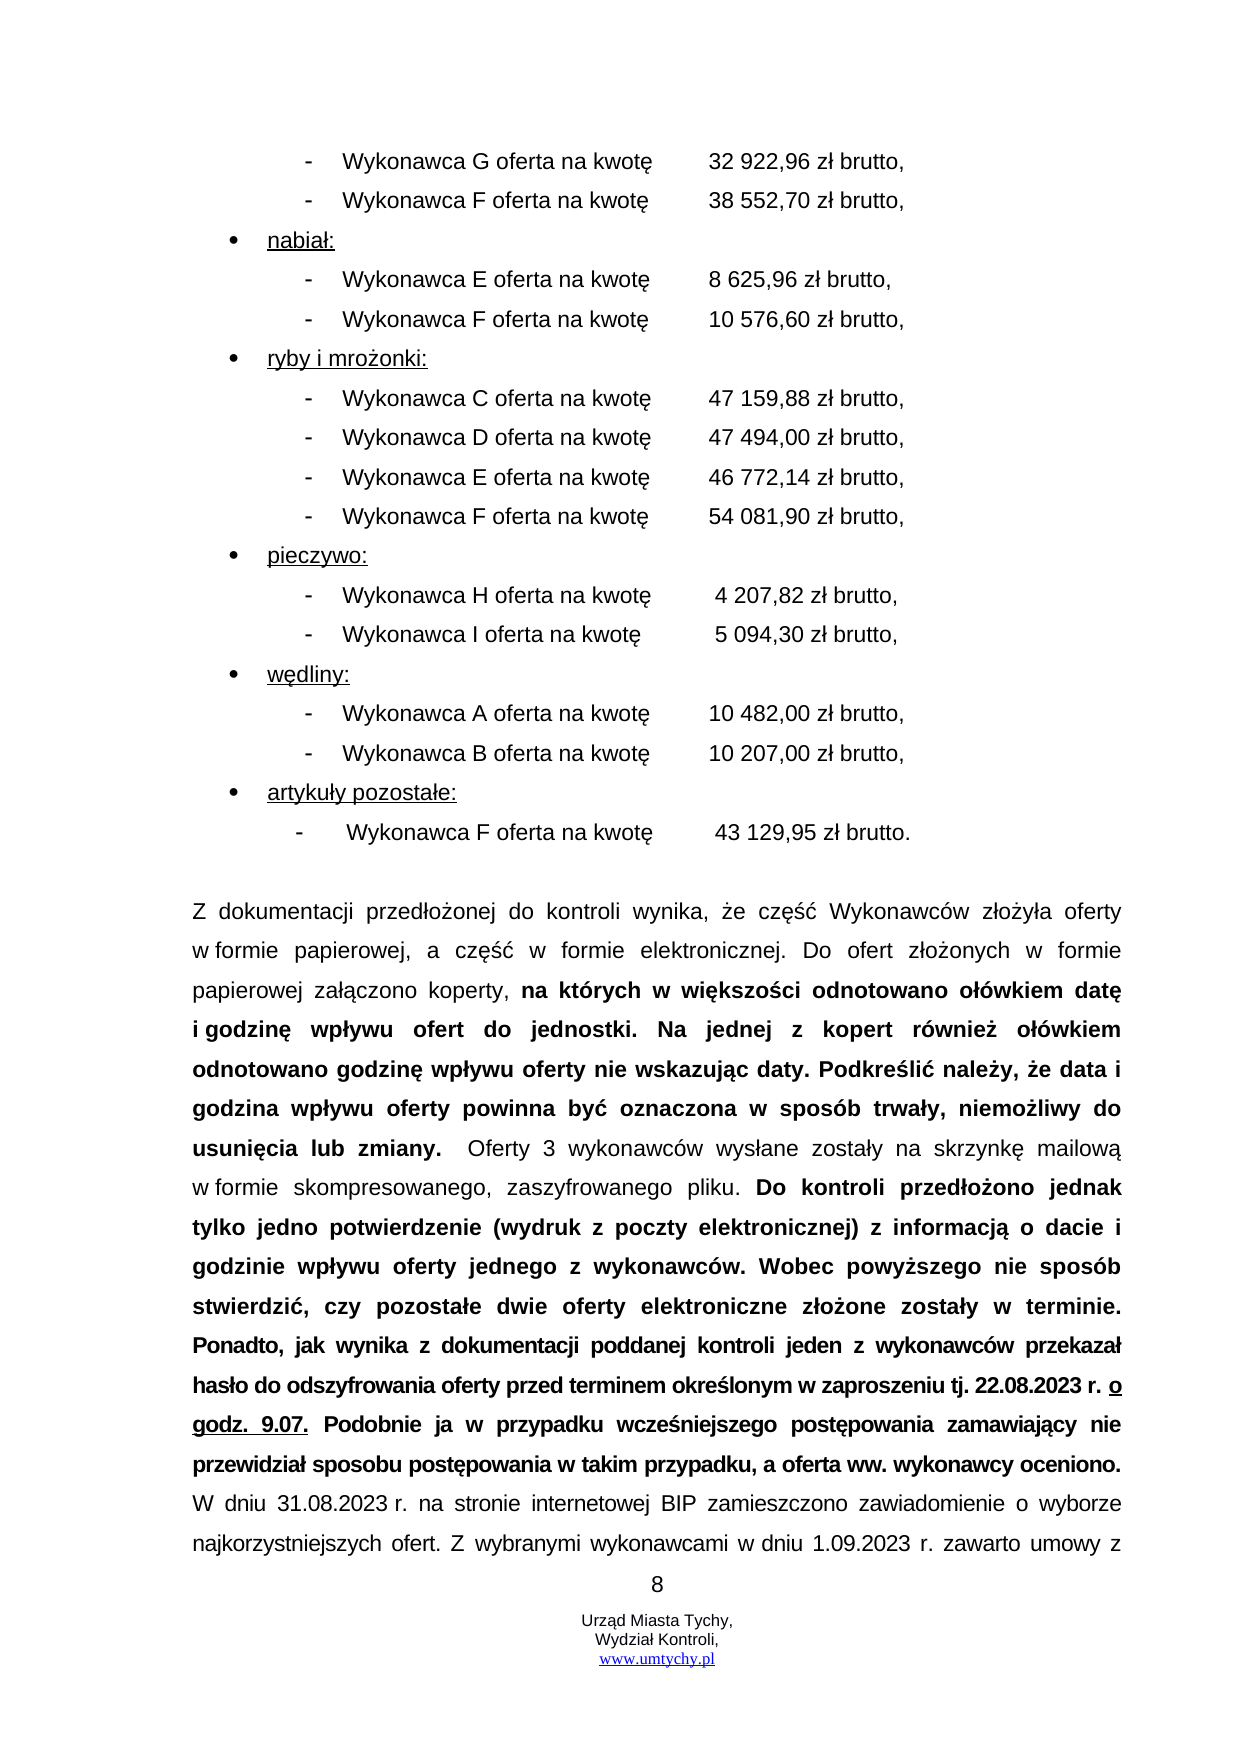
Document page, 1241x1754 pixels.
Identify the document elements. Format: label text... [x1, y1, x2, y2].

list wędliny: [229, 661, 1122, 687]
list pieczywo: [229, 542, 1122, 569]
list Wykonawca C oferta na kwotę 47 159,88 zł brutto, [304, 384, 1122, 411]
list Wykonawca B oferta na kwotę 10 207,00 zł brutto, [304, 740, 1122, 766]
list Wykonawca F oferta na kwotę 10 576,60 zł brutto, [304, 306, 1122, 332]
list Wykonawca A oferta na kwotę 10 482,00 zł brutto, [304, 700, 1122, 727]
list Wykonawca F oferta na kwotę 54 081,90 zł brutto, [304, 503, 1122, 529]
list ryby i mrożonki: [229, 345, 1122, 371]
list Wykonawca F oferta na kwotę 38 552,70 zł brutto, [304, 187, 1122, 213]
list nabiał: [229, 227, 1122, 253]
list Wykonawca G oferta na kwotę 32 922,96 zł brutto, [304, 148, 1122, 174]
list Wykonawca E oferta na kwotę 46 772,14 zł brutto, [304, 463, 1122, 490]
list artykuły pozostałe: [229, 779, 1122, 806]
list Wykonawca D oferta na kwotę 47 494,00 zł brutto, [304, 424, 1122, 450]
list Wykonawca E oferta na kwotę 8 625,96 zł brutto, [304, 266, 1122, 292]
list Wykonawca H oferta na kwotę 4 207,82 zł brutto, [304, 582, 1122, 608]
list Wykonawca I oferta na kwotę 5 094,30 zł brutto, [304, 621, 1122, 648]
list Wykonawca F oferta na kwotę 43 129,95 zł brutto. [295, 819, 1122, 845]
